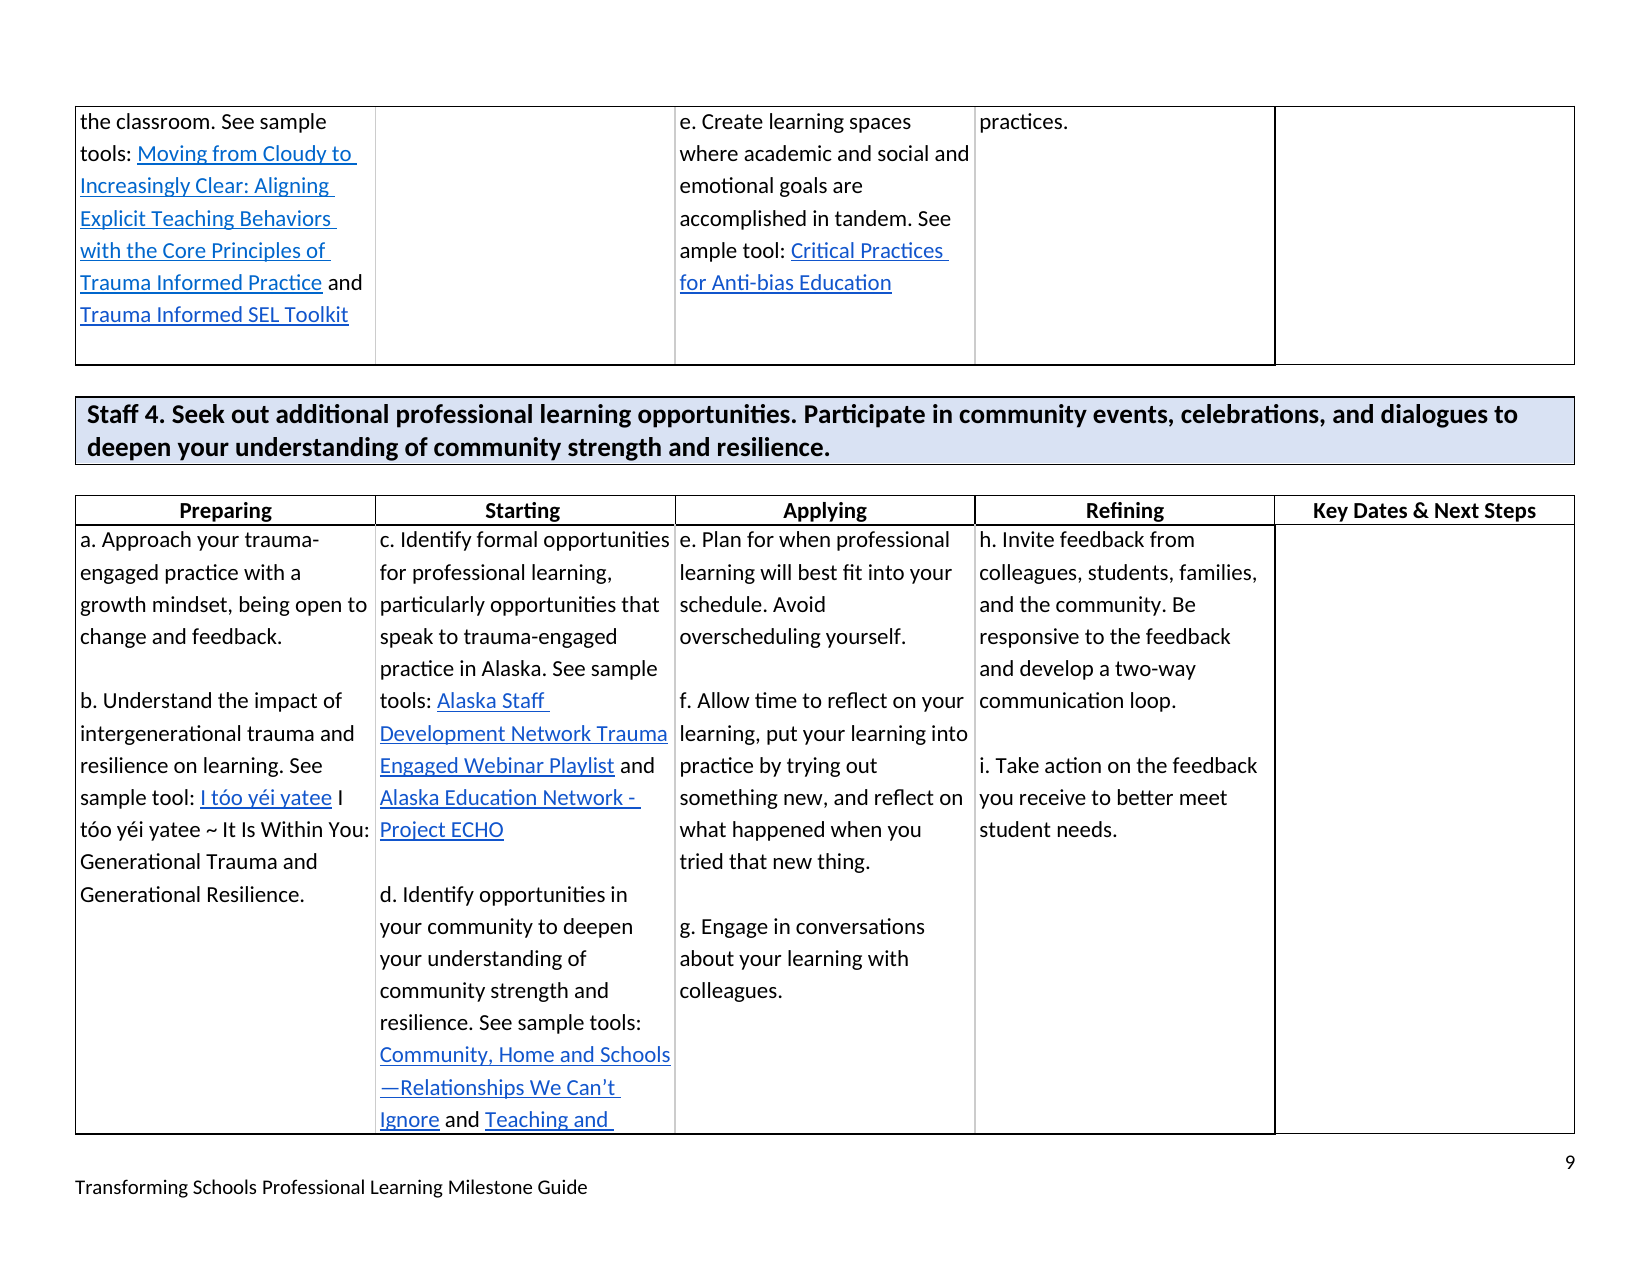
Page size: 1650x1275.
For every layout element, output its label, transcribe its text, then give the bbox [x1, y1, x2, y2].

table_cell [1276, 525, 1574, 1133]
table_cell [376, 526, 674, 1133]
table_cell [76, 526, 375, 1133]
table_header Applying [676, 496, 974, 524]
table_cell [76, 107, 375, 364]
table_cell [1276, 107, 1574, 364]
table_header Preparing [76, 496, 375, 524]
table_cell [976, 107, 1274, 364]
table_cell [676, 107, 974, 364]
table_header Staff 4. Seek out additional professional learning opportunities. Participate in community events, celebrations, and dialogues to deepen your understanding of community strength and resilience. [76, 398, 1574, 463]
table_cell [376, 107, 674, 364]
table_header Refining [976, 496, 1274, 524]
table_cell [976, 526, 1274, 1133]
table_header Starting [376, 496, 675, 524]
table_header Key Dates & Next Steps [1275, 496, 1574, 524]
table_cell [676, 526, 974, 1133]
